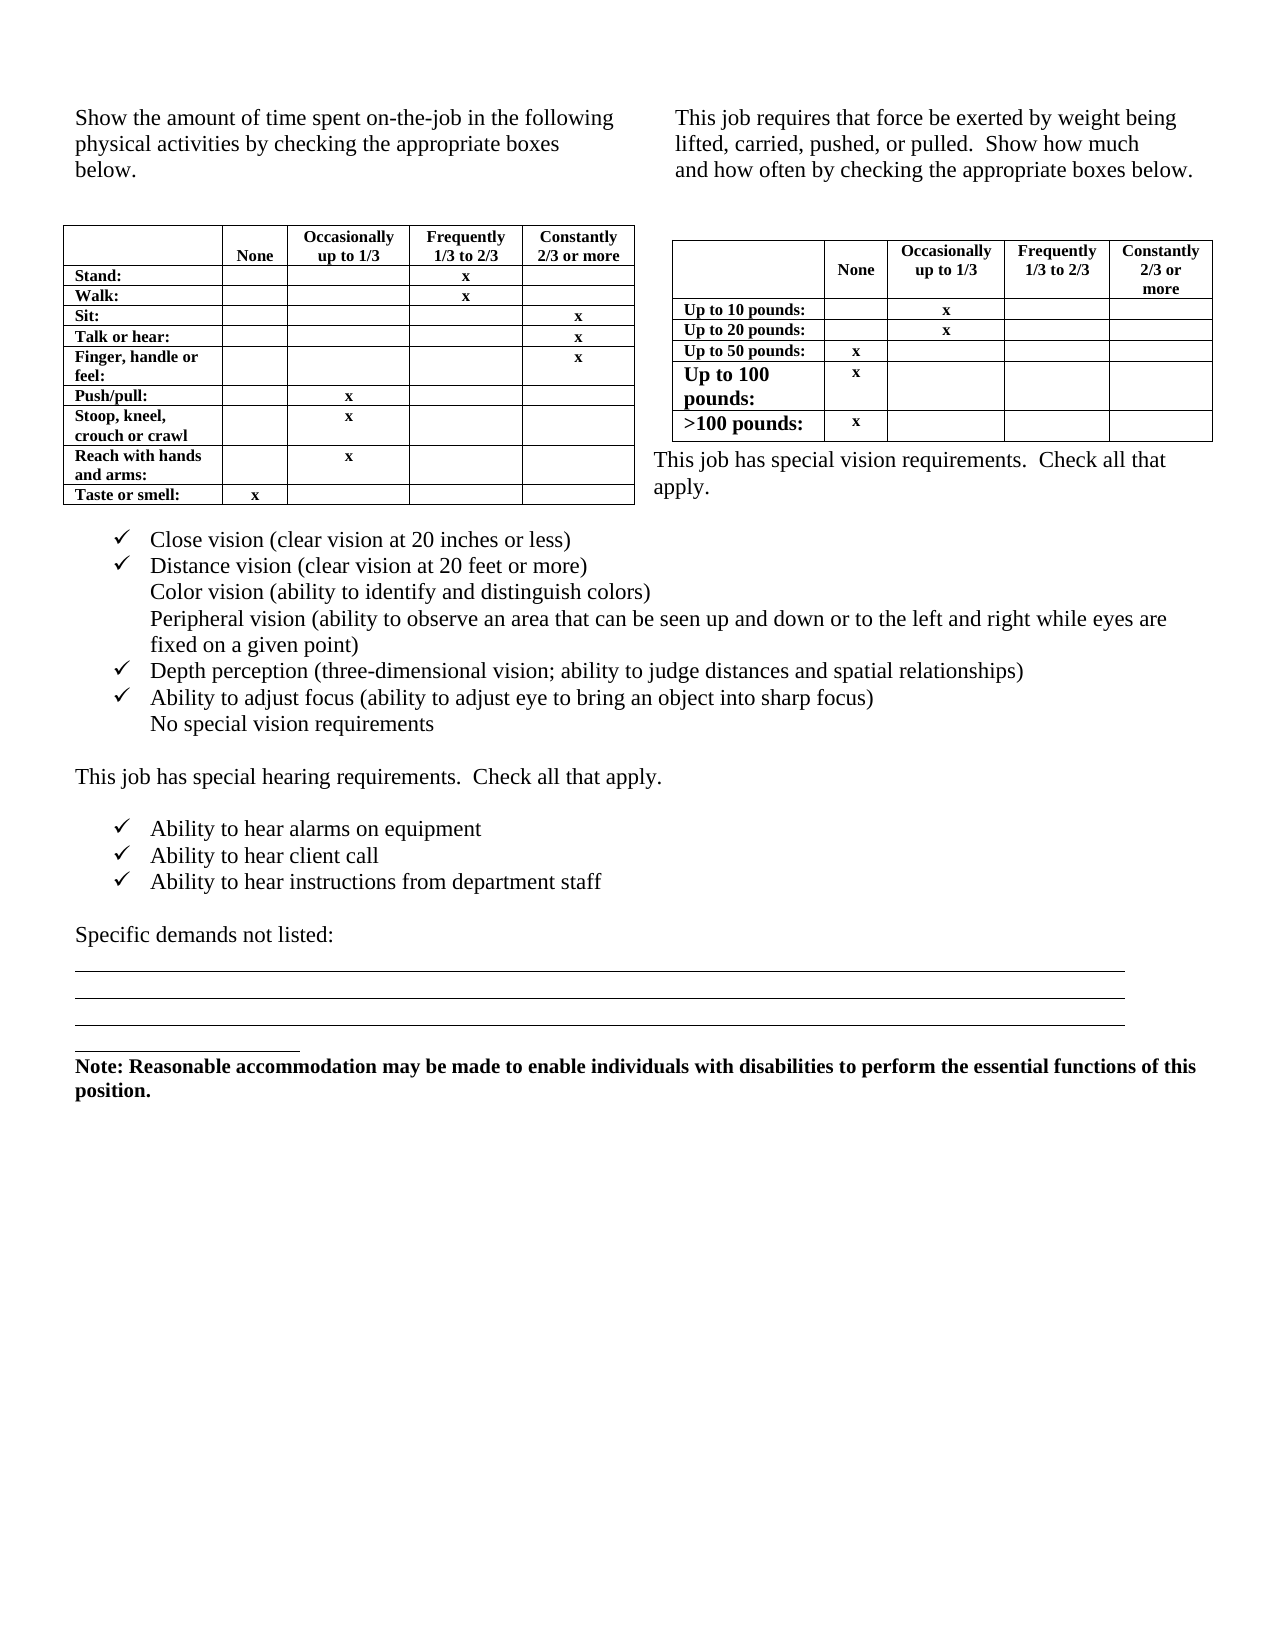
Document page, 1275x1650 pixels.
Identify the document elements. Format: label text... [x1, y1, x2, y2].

table_cell [1005, 362, 1109, 410]
table_cell x [410, 266, 522, 285]
table_cell [410, 446, 522, 484]
table_cell [410, 386, 522, 405]
list Ability to hear instructions from department staff [112, 868, 1200, 894]
table_cell [523, 386, 634, 405]
table_cell [288, 326, 409, 346]
table_cell x [825, 362, 887, 410]
table_cell x [288, 406, 409, 444]
table_cell [1110, 341, 1212, 361]
table_cell [1110, 320, 1212, 340]
table_cell Sit: [64, 306, 222, 325]
table_cell x [288, 386, 409, 405]
table_cell [1005, 411, 1109, 441]
table_cell [523, 266, 634, 285]
table_cell Up to 10 pounds: [673, 299, 824, 319]
text Note: Reasonable accommodation may be made to enable individuals with disabilities to perform the essential functions of this position. [75, 1054, 1200, 1102]
text physical activities by checking the appropriate boxes lifted, carried, pushed, or pulled. Show how much [75, 130, 1200, 156]
table_cell Up to 50 pounds: [673, 341, 824, 361]
table_cell >100 pounds: [673, 411, 824, 441]
table_header Frequently 1/3 to 2/3 [1005, 241, 1109, 298]
table_header Occasionally up to 1/3 [888, 241, 1004, 298]
table_header None [223, 226, 287, 265]
table_cell Stoop, kneel, crouch or crawl [64, 406, 222, 444]
table_cell [410, 326, 522, 346]
table_cell [288, 306, 409, 325]
list Ability to adjust focus (ability to adjust eye to bring an object into sharp focus) [112, 684, 1200, 710]
table_header [64, 226, 222, 265]
table_cell Push/pull: [64, 386, 222, 405]
table_cell [223, 286, 287, 305]
table_cell [410, 306, 522, 325]
table_cell x [523, 326, 634, 346]
table_cell Talk or hear: [64, 326, 222, 346]
table_header Frequently 1/3 to 2/3 [410, 226, 522, 265]
table_cell x [825, 341, 887, 361]
table_cell Stand: [64, 266, 222, 285]
table_cell [523, 406, 634, 444]
table_cell [1005, 341, 1109, 361]
table_cell x [523, 306, 634, 325]
table_cell [523, 286, 634, 305]
table_cell x [888, 320, 1004, 340]
text Show the amount of time spent on-the-job in the following This job requires that force be exerted by weight being [75, 104, 1200, 130]
table_cell [288, 485, 409, 504]
table_cell [410, 406, 522, 444]
table_header None [825, 241, 887, 298]
list Close vision (clear vision at 20 inches or less) [112, 526, 1200, 552]
table_cell Up to 100 pounds: [673, 362, 824, 410]
table_cell [223, 406, 287, 444]
list Depth perception (three-dimensional vision; ability to judge distances and spatial relationships) [112, 657, 1200, 684]
table_cell [825, 320, 887, 340]
table_cell [223, 446, 287, 484]
table_cell x [523, 347, 634, 385]
table_cell [523, 446, 634, 484]
text below. and how often by checking the appropriate boxes below. [75, 156, 1200, 183]
table_header Occasionally up to 1/3 [288, 226, 409, 265]
table_header [673, 241, 824, 298]
table_cell [825, 299, 887, 319]
table_cell Taste or smell: [64, 485, 222, 504]
list Color vision (ability to identify and distinguish colors) [150, 578, 1200, 605]
text Specific demands not listed: [75, 921, 1200, 947]
table_cell [888, 341, 1004, 361]
table_cell [1005, 320, 1109, 340]
list Peripheral vision (ability to observe an area that can be seen up and down or to the left and right while eyes are fixed on a given point) [150, 605, 1200, 657]
table_cell [223, 306, 287, 325]
text This job has special vision requirements. Check all that apply. [635, 315, 1200, 499]
table_cell [523, 485, 634, 504]
table_cell x [288, 446, 409, 484]
table_cell [1110, 411, 1212, 441]
table_cell [288, 266, 409, 285]
list Distance vision (clear vision at 20 feet or more) [112, 552, 1200, 578]
table_cell [1110, 362, 1212, 410]
list Ability to hear client call [112, 842, 1200, 868]
table_cell [1005, 299, 1109, 319]
table_cell [888, 411, 1004, 441]
table_cell [223, 266, 287, 285]
table_cell [223, 326, 287, 346]
table_cell [888, 362, 1004, 410]
table_header Constantly 2/3 or more [523, 226, 634, 265]
list No special vision requirements [150, 710, 1200, 736]
table_cell Walk: [64, 286, 222, 305]
table_cell x [825, 411, 887, 441]
table_cell [288, 286, 409, 305]
table_cell x [223, 485, 287, 504]
table_cell [1110, 299, 1212, 319]
table_cell [288, 347, 409, 385]
table_cell x [888, 299, 1004, 319]
table_header Constantly 2/3 or more [1110, 241, 1212, 298]
text This job has special hearing requirements. Check all that apply. [75, 763, 1200, 789]
table_cell [410, 485, 522, 504]
table_cell Reach with hands and arms: [64, 446, 222, 484]
table_cell [410, 347, 522, 385]
table_cell Up to 20 pounds: [673, 320, 824, 340]
table_cell [223, 347, 287, 385]
table_cell [223, 386, 287, 405]
list Ability to hear alarms on equipment [112, 816, 1200, 842]
table_cell Finger, handle or feel: [64, 347, 222, 385]
table_cell x [410, 286, 522, 305]
